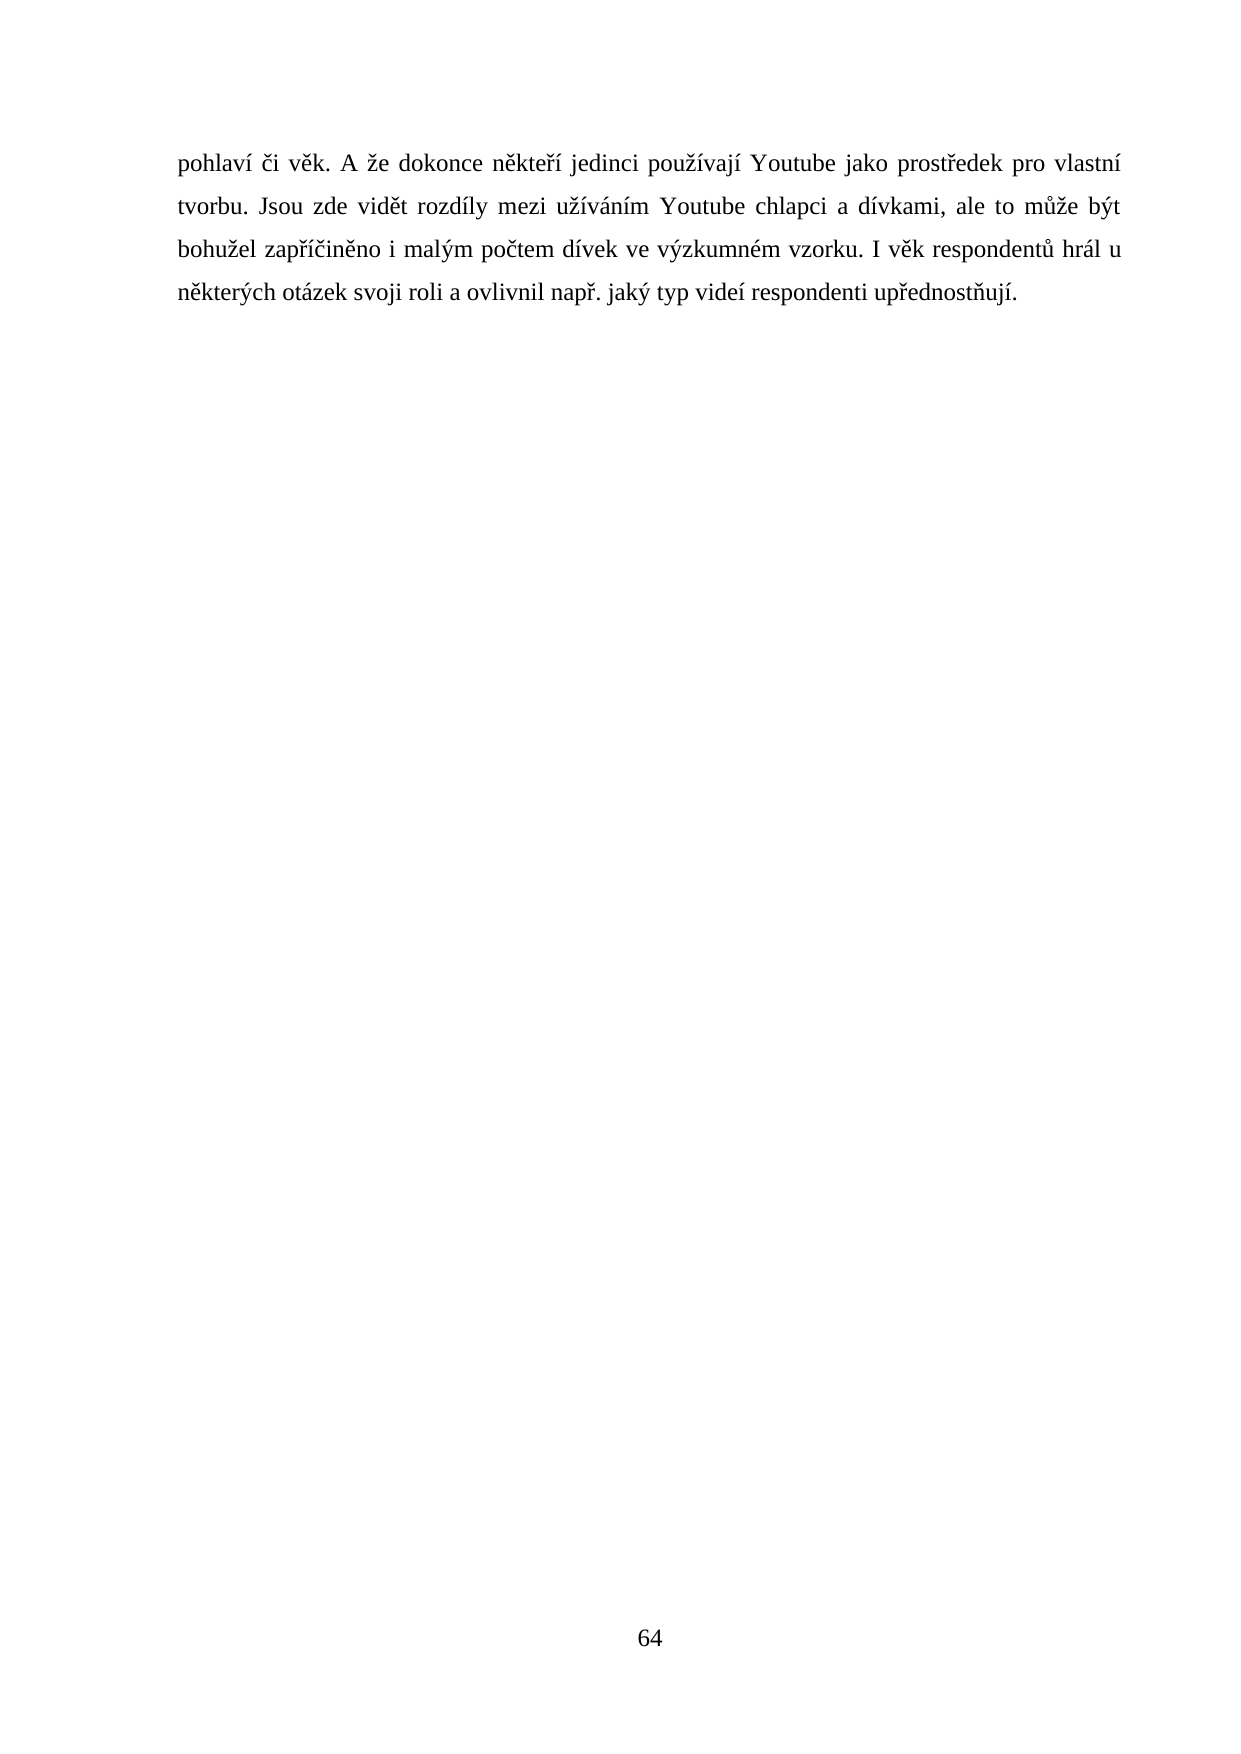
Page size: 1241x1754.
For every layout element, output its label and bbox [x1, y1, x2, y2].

text [177, 148, 1122, 306]
